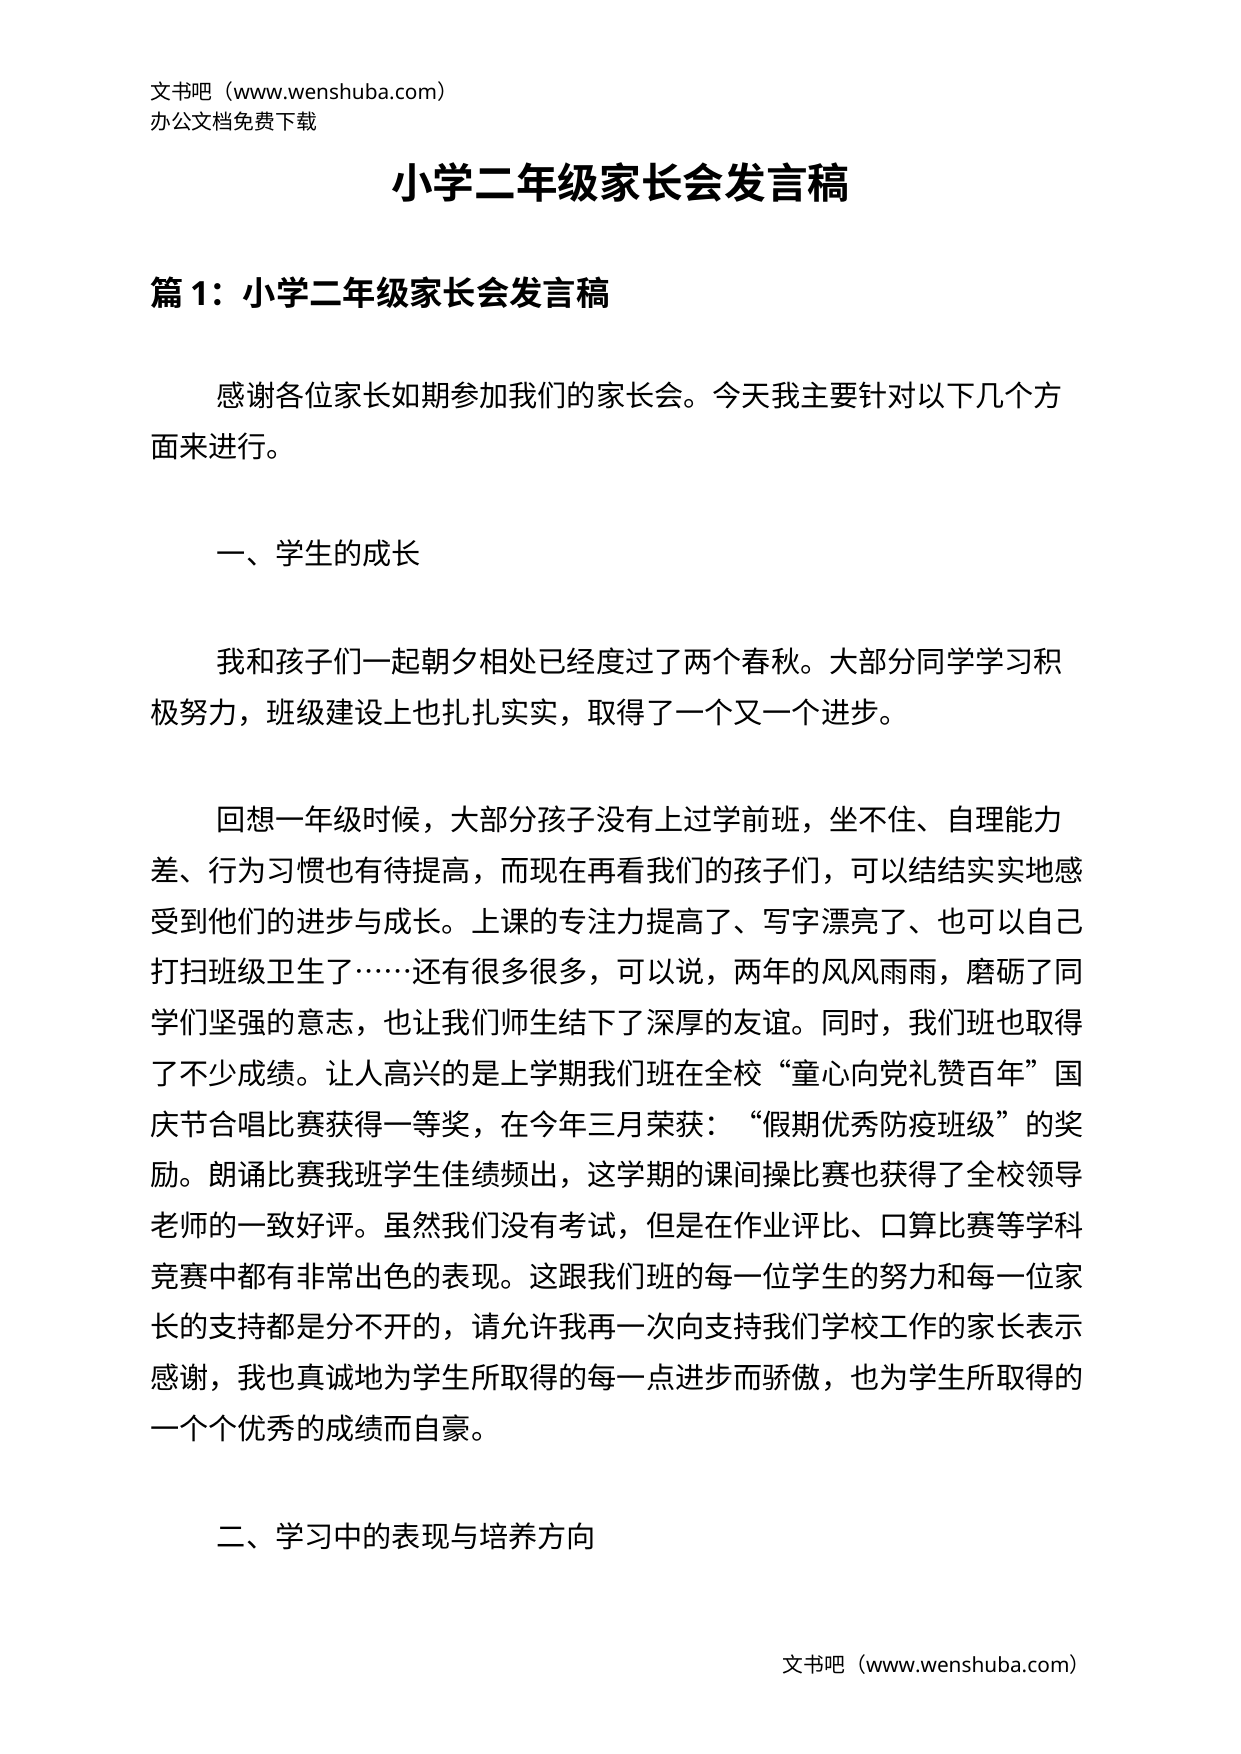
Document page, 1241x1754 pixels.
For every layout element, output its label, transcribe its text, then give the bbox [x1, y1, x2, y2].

text 二、学习中的表现与培养方向 [150, 1513, 1090, 1555]
subtitle 小学二年级家长会发言稿 [150, 150, 1090, 210]
text 回想一年级时候，大部分孩子没有上过学前班，坐不住、自理能力差、行为习惯也有待提高，而现在再看我们的孩子们，可以结结实实地感受到他们的进步与成长。上课的专注力提高了、写字漂亮了、也可以自己打扫班级卫生了……还有很多很多，可以说，两年的风风雨雨，磨砺了同学们坚强的意志，也让我们师生结下了深厚的友谊。同时，我们班也取得了不少成绩。让人高兴的是上学期我们班在全校“童心向党礼赞百年”国庆节合唱比赛获得一等奖，在今年三月荣获：“假期优秀防疫班级”的奖励。朗诵比赛我班学生佳绩频出，这学期的课间操比赛也获得了全校领导老师的一致好评。虽然我们没有考试，但是在作业评比、口算比赛等学科竞赛中都有非常出色的表现。这跟我们班的每一位学生的努力和每一位家长的支持都是分不开的，请允许我再一次向支持我们学校工作的家长表示感谢，我也真诚地为学生所取得的每一点进步而骄傲，也为学生所取得的一个个优秀的成绩而自豪。 [150, 797, 1090, 1448]
text 我和孩子们一起朝夕相处已经度过了两个春秋。大部分同学学习积极努力，班级建设上也扎扎实实，取得了一个又一个进步。 [150, 638, 1090, 731]
text 感谢各位家长如期参加我们的家长会。今天我主要针对以下几个方面来进行。 [150, 372, 1090, 466]
text 一、学生的成长 [150, 531, 1090, 573]
text 篇1：小学二年级家长会发言稿 [150, 267, 1090, 316]
